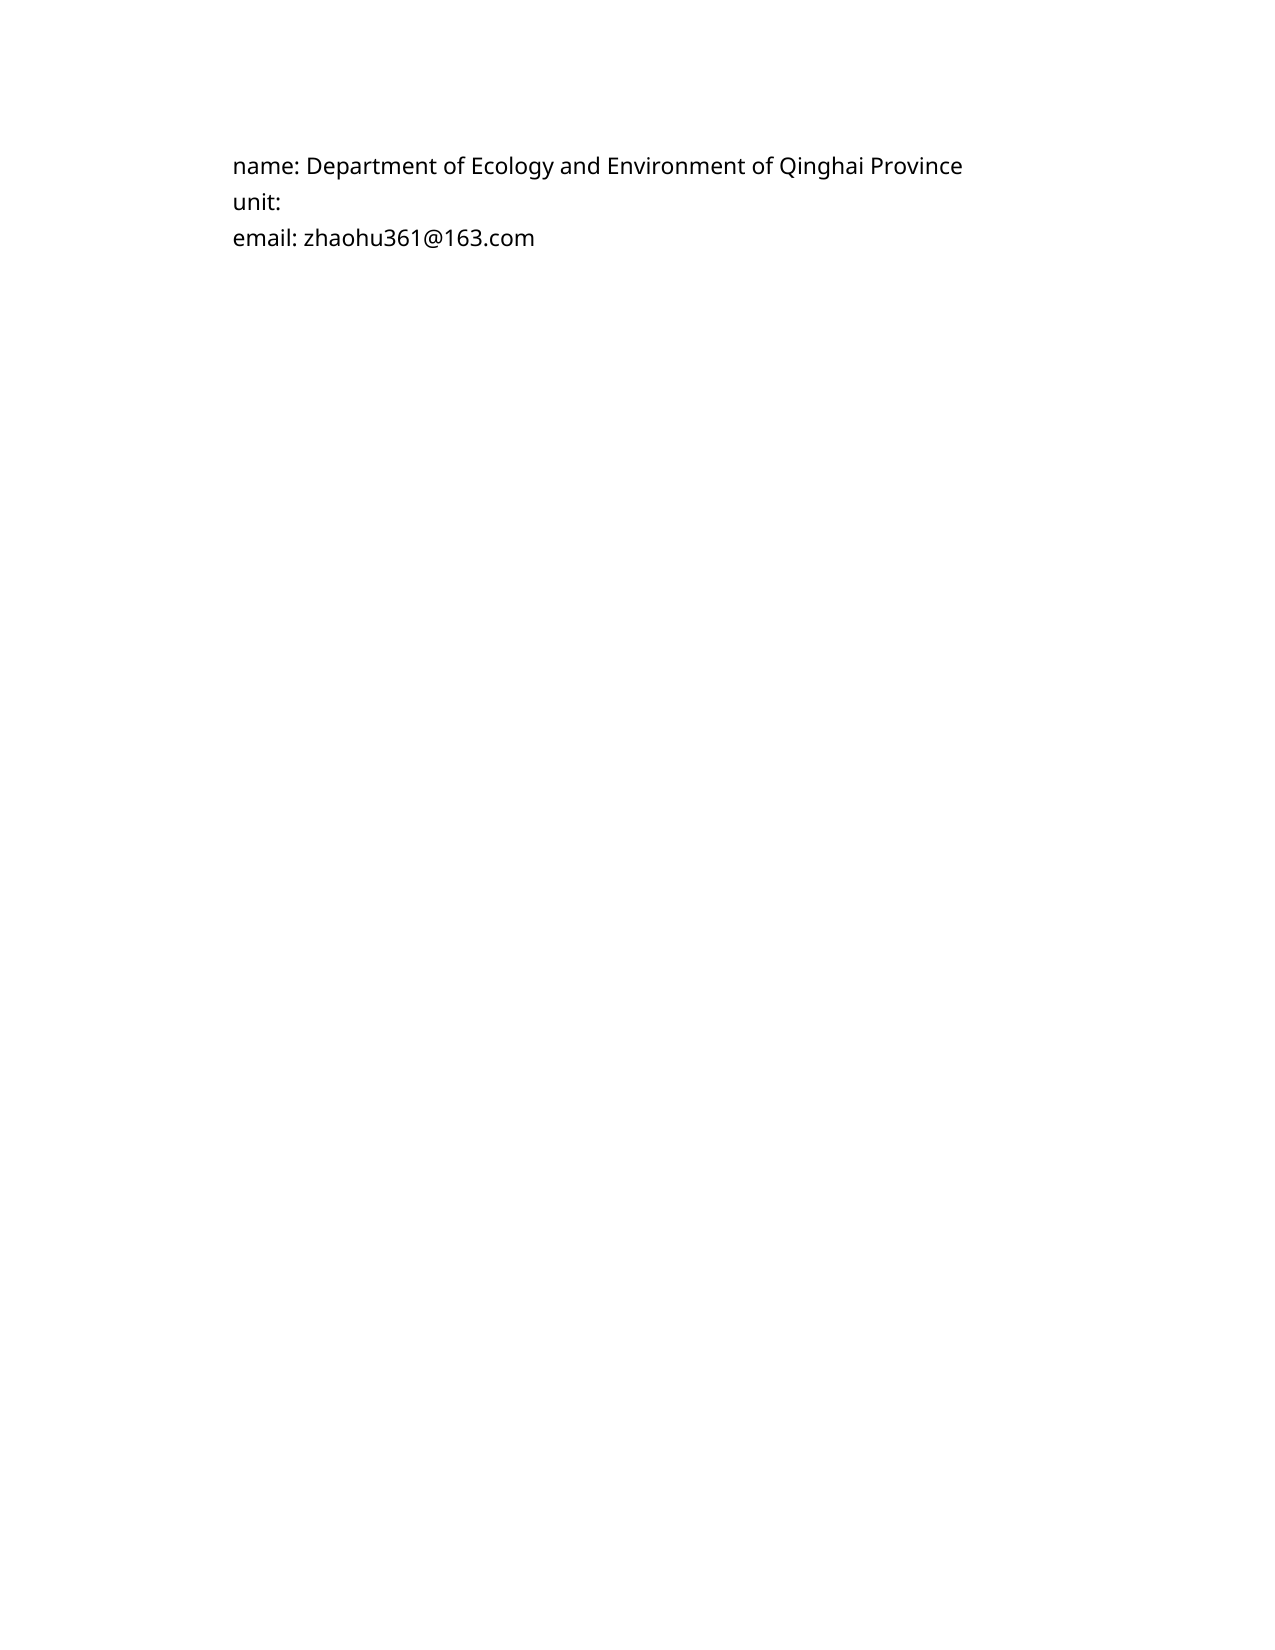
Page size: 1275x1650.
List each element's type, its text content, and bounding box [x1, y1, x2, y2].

text name: Department of Ecology and Environment of Qinghai Province unit: email: zhaohu361@163.com [232, 150, 1087, 325]
